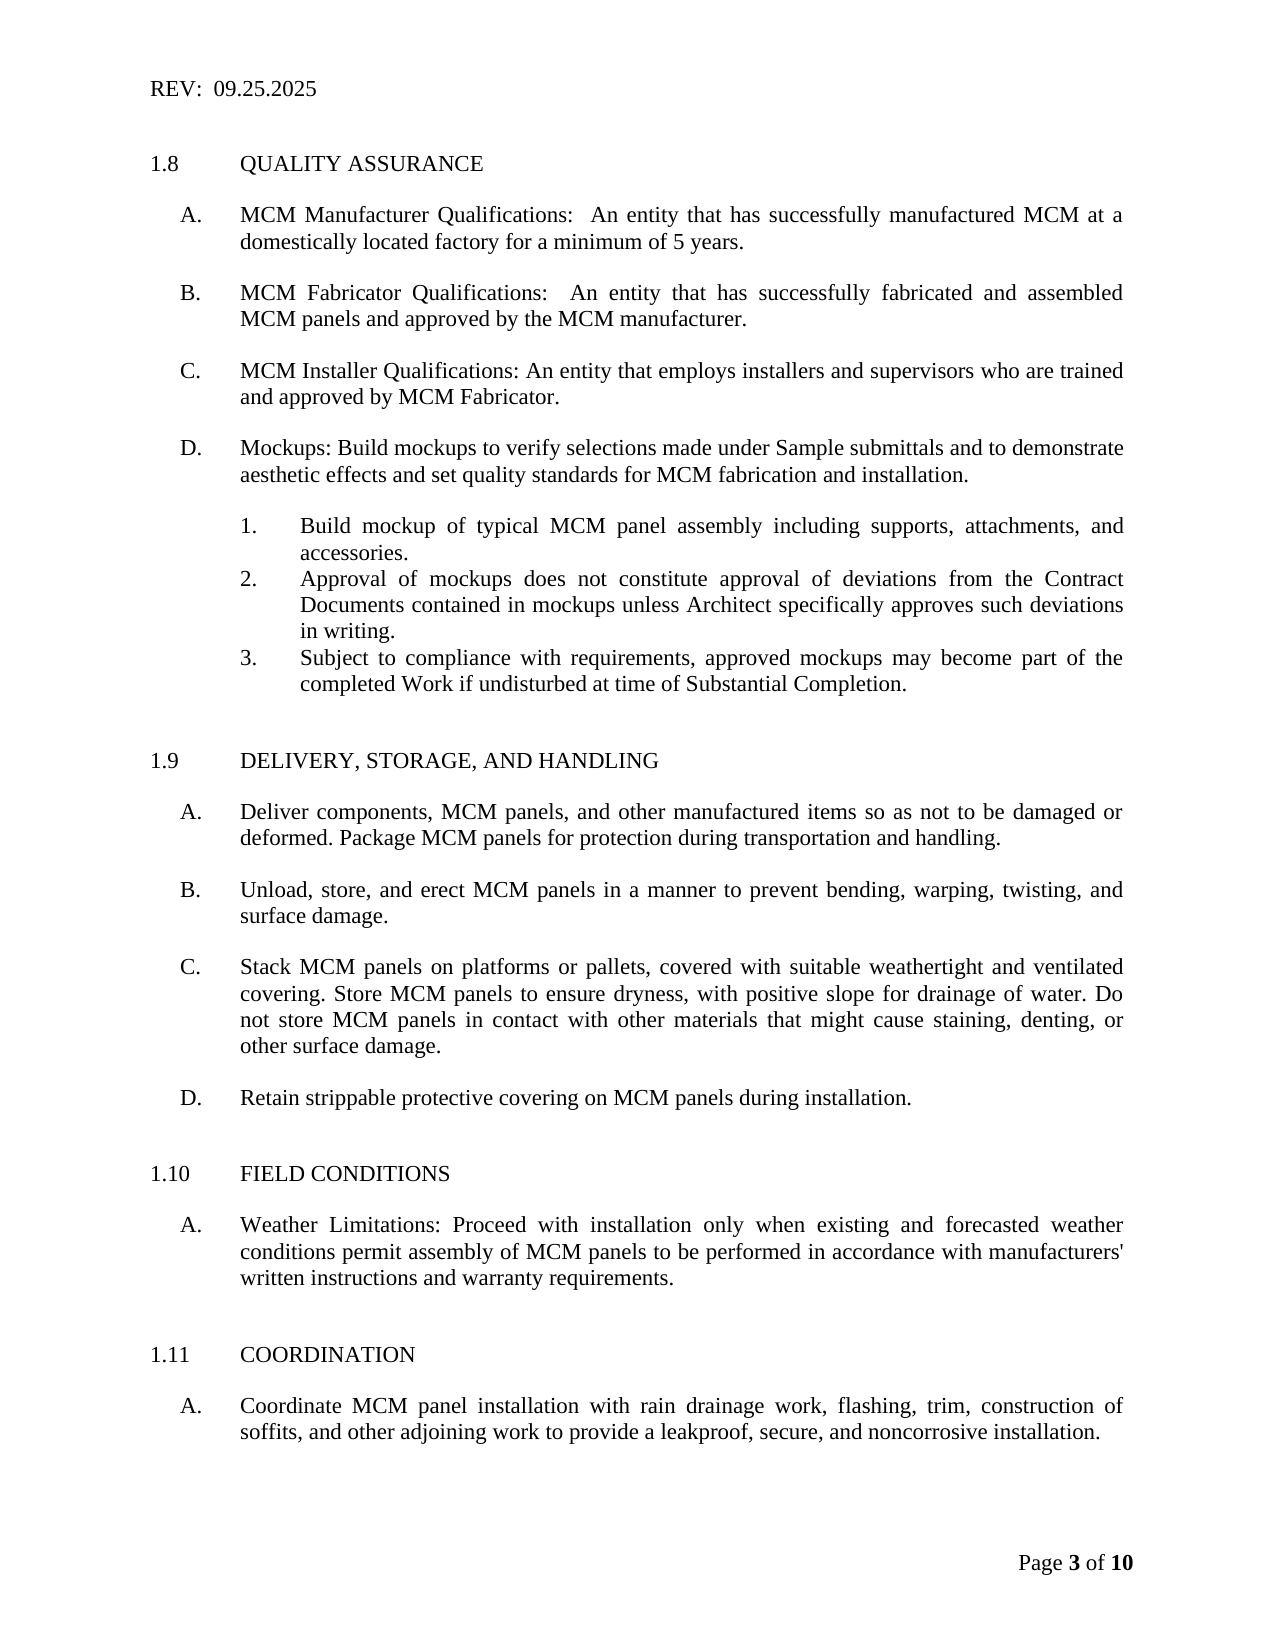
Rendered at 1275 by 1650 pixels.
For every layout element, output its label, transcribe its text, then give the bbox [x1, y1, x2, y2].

text QUALITY ASSURANCE [150, 150, 1125, 176]
text Approval of mockups does not constitute approval of deviations from the Contract Documents contained in mockups unless Architect specifically approves such deviations in writing. [240, 565, 1125, 644]
text DELIVERY, STORAGE, AND HANDLING [150, 747, 1125, 773]
text Build mockup of typical MCM panel assembly including supports, attachments, and accessories. [240, 512, 1125, 565]
text Subject to compliance with requirements, approved mockups may become part of the completed Work if undisturbed at time of Substantial Completion. [240, 644, 1125, 697]
text Unload, store, and erect MCM panels in a manner to prevent bending, warping, twisting, and surface damage. [180, 876, 1125, 928]
text Weather Limitations: Proceed with installation only when existing and forecasted weather conditions permit assembly of MCM panels to be performed in accordance with manufacturers' written instructions and warranty requirements. [180, 1212, 1125, 1291]
text Retain strippable protective covering on MCM panels during installation. [180, 1084, 1125, 1110]
text Stack MCM panels on platforms or pallets, covered with suitable weathertight and ventilated covering. Store MCM panels to ensure dryness, with positive slope for drainage of water. Do not store MCM panels in contact with other materials that might cause staining, denting, or other surface damage. [180, 953, 1125, 1059]
text MCM Installer Qualifications: An entity that employs installers and supervisors who are trained and approved by MCM Fabricator. [180, 357, 1125, 409]
text Deliver components, MCM panels, and other manufactured items so as not to be damaged or deformed. Package MCM panels for protection during transportation and handling. [180, 798, 1125, 851]
text Coordinate MCM panel installation with rain drainage work, flashing, trim, construction of soffits, and other adjoining work to provide a leakproof, secure, and noncorrosive installation. [180, 1392, 1125, 1445]
text COORDINATION [150, 1341, 1125, 1367]
text MCM Manufacturer Qualifications: An entity that has successfully manufactured MCM at a domestically located factory for a minimum of 5 years. [180, 201, 1125, 254]
text MCM Fabricator Qualifications: An entity that has successfully fabricated and assembled MCM panels and approved by the MCM manufacturer. [180, 279, 1125, 332]
text Mockups: Build mockups to verify selections made under Sample submittals and to demonstrate aesthetic effects and set quality standards for MCM fabrication and installation. [180, 434, 1125, 487]
text FIELD CONDITIONS [150, 1160, 1125, 1187]
